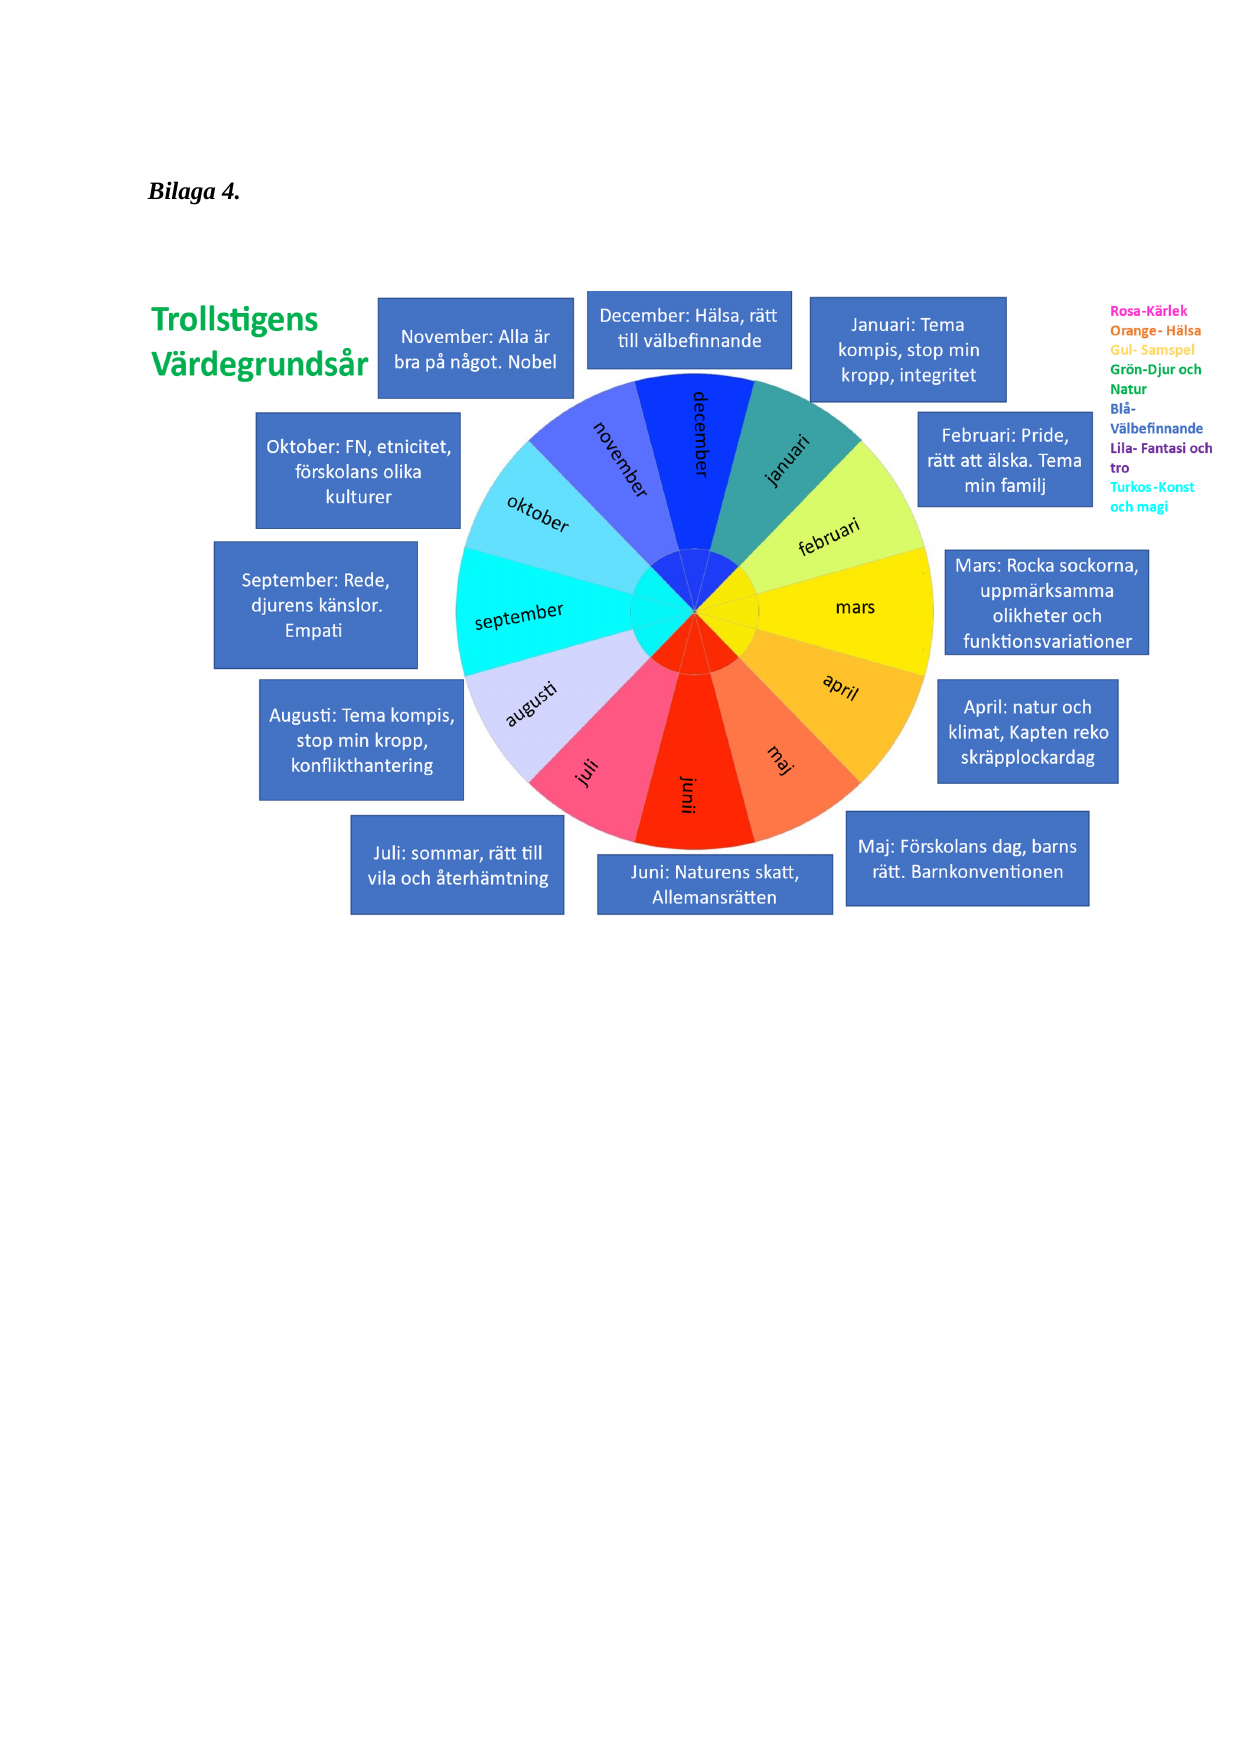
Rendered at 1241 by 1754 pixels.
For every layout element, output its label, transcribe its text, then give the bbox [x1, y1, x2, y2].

picture [147, 291, 1231, 921]
text Bilaga 4. [148, 176, 1093, 205]
